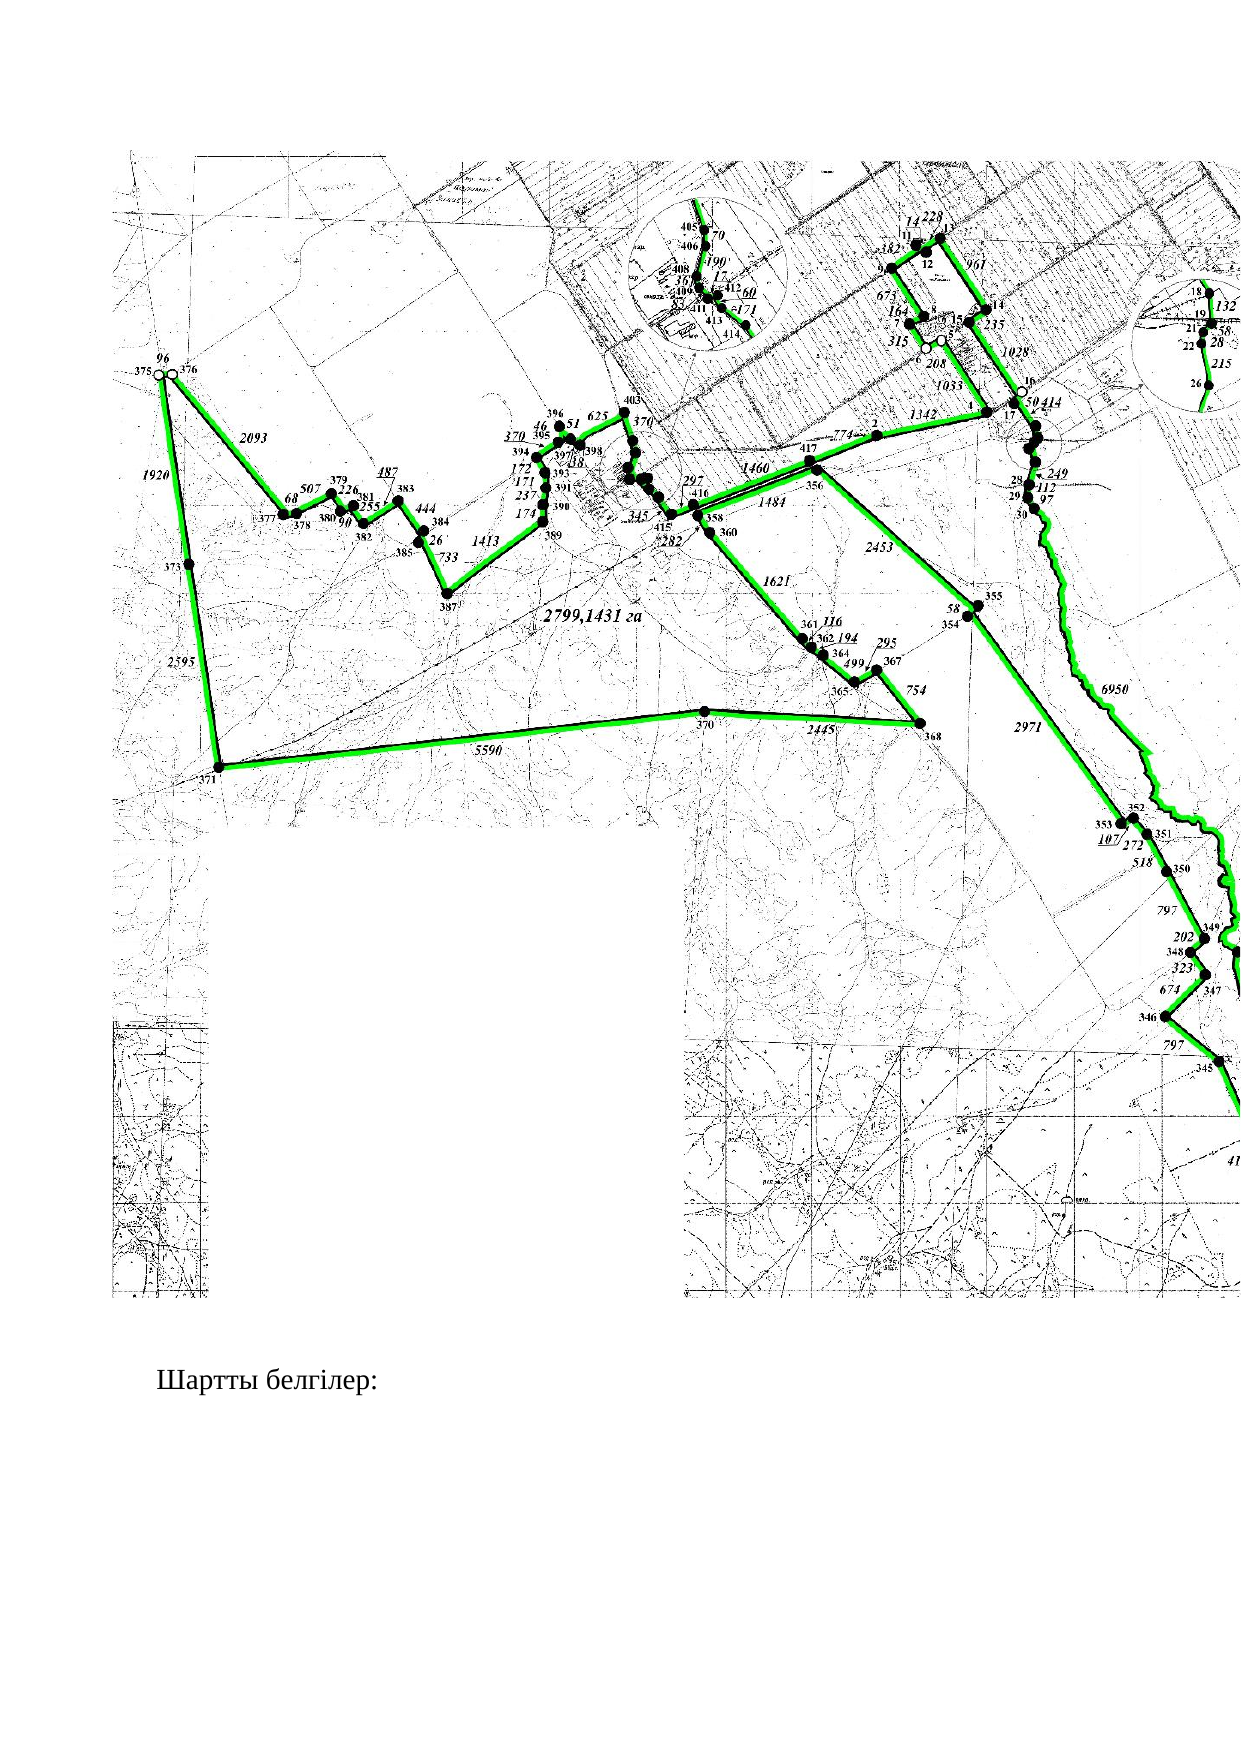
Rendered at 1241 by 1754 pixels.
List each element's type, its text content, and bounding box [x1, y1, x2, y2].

text Шартты белгілер: [112, 1362, 1128, 1396]
picture [112, 150, 1241, 1298]
